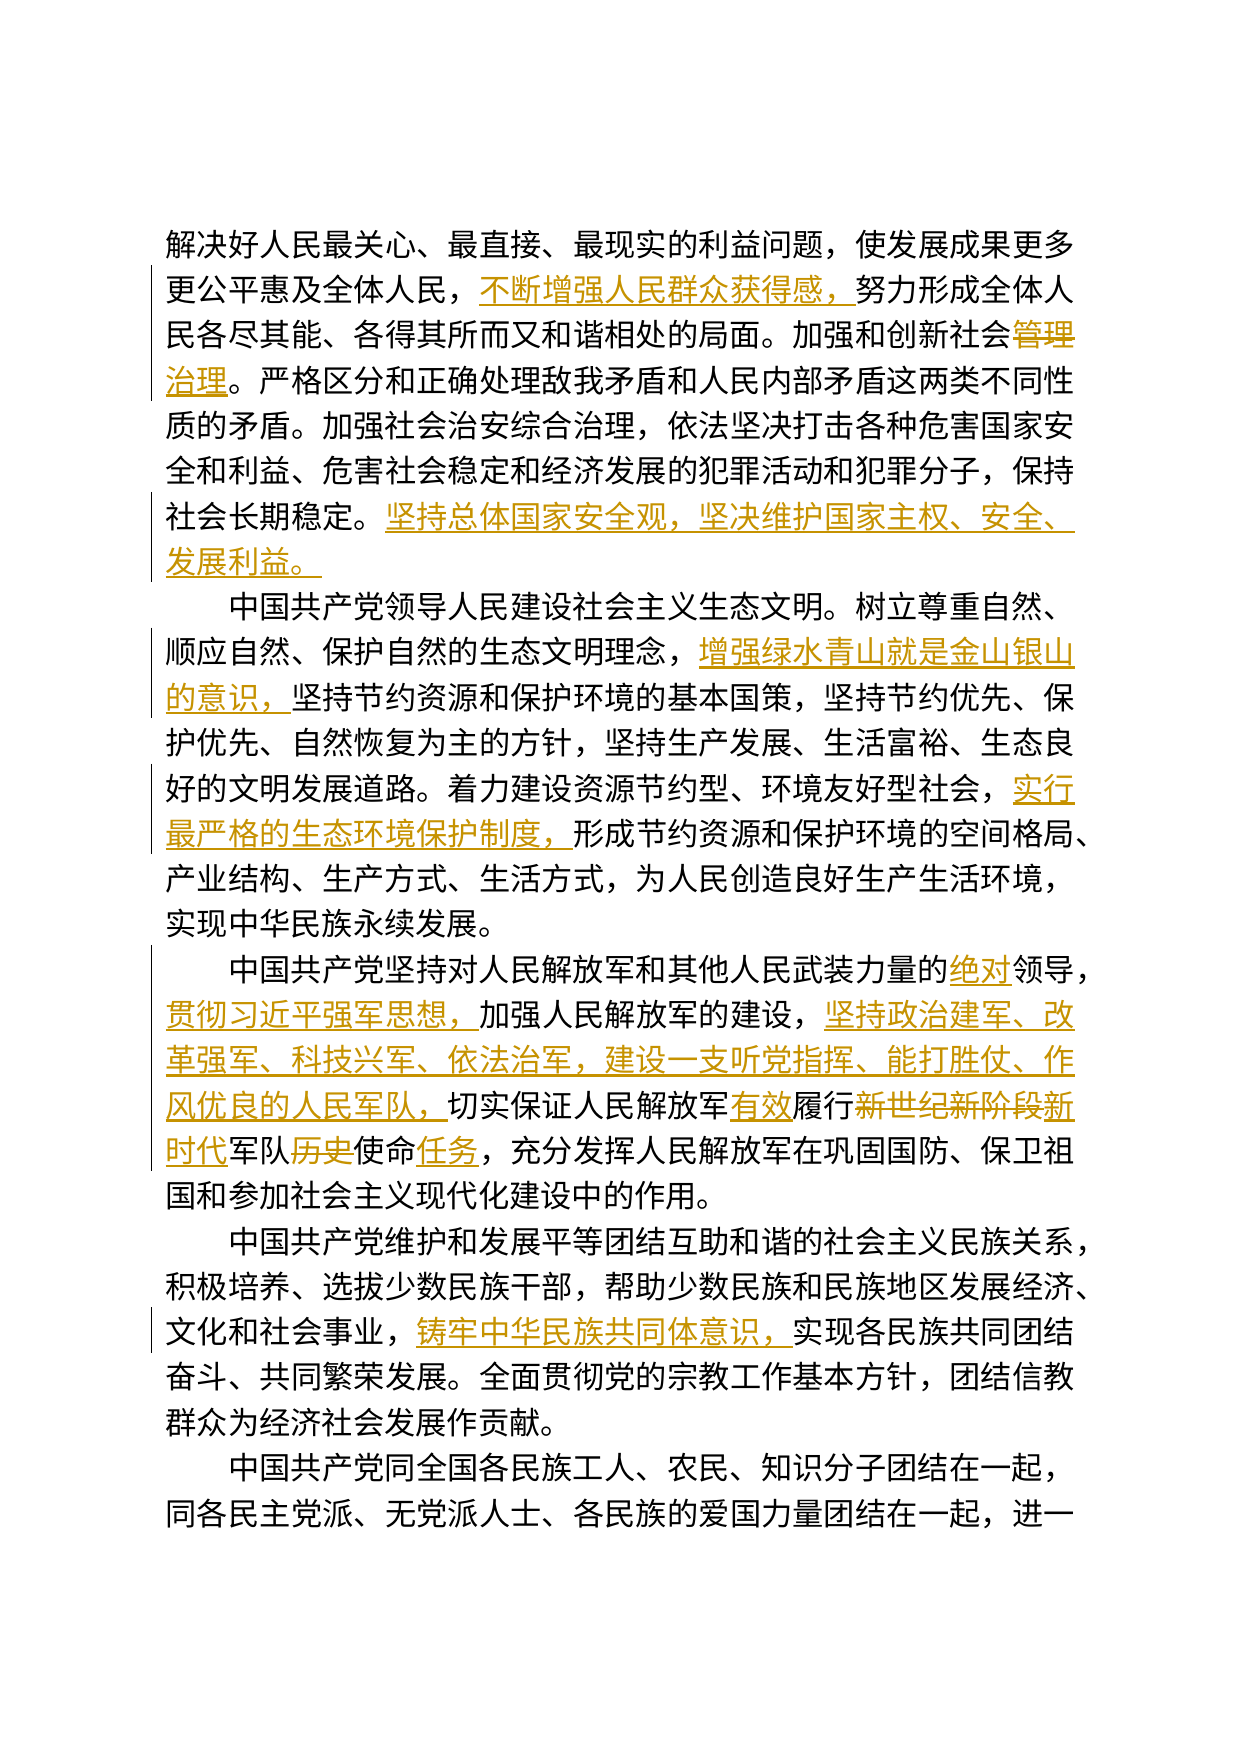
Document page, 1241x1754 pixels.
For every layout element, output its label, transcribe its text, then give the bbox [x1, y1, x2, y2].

text 中国共产党坚持对人民解放军和其他人民武装力量的领导，加强人民解放军的建设，切实保证人民解放军履行军队使命，充分发挥人民解放军在巩固国防、保卫祖国和参加社会主义现代化建设中的作用。 [165, 945, 1075, 1074]
text 中国共产党领导人民建设社会主义生态文明。树立尊重自然、顺应自然、保护自然的生态文明理念，坚持节约资源和保护环境的基本国策，坚持节约优先、保护优先、自然恢复为主的方针，坚持生产发展、生活富裕、生态良好的文明发展道路。着力建设资源节约型、环境友好型社会，形成节约资源和保护环境的空间格局、产业结构、生产方式、生活方式，为人民创造良好生产生活环境，实现中华民族永续发展。 [165, 582, 1075, 945]
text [165, 1443, 1075, 1534]
text 中国共产党坚持对人民解放军和其他人民武装力量的领导，加强人民解放军的建设，切实保证人民解放军履行军队使命，充分发挥人民解放军在巩固国防、保卫祖国和参加社会主义现代化建设中的作用。 [165, 1075, 1075, 1217]
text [165, 220, 1075, 582]
text 中国共产党维护和发展平等团结互助和谐的社会主义民族关系，积极培养、选拔少数民族干部，帮助少数民族和民族地区发展经济、文化和社会事业，实现各民族共同团结奋斗、共同繁荣发展。全面贯彻党的宗教工作基本方针，团结信教群众为经济社会发展作贡献。 [165, 1217, 1075, 1443]
